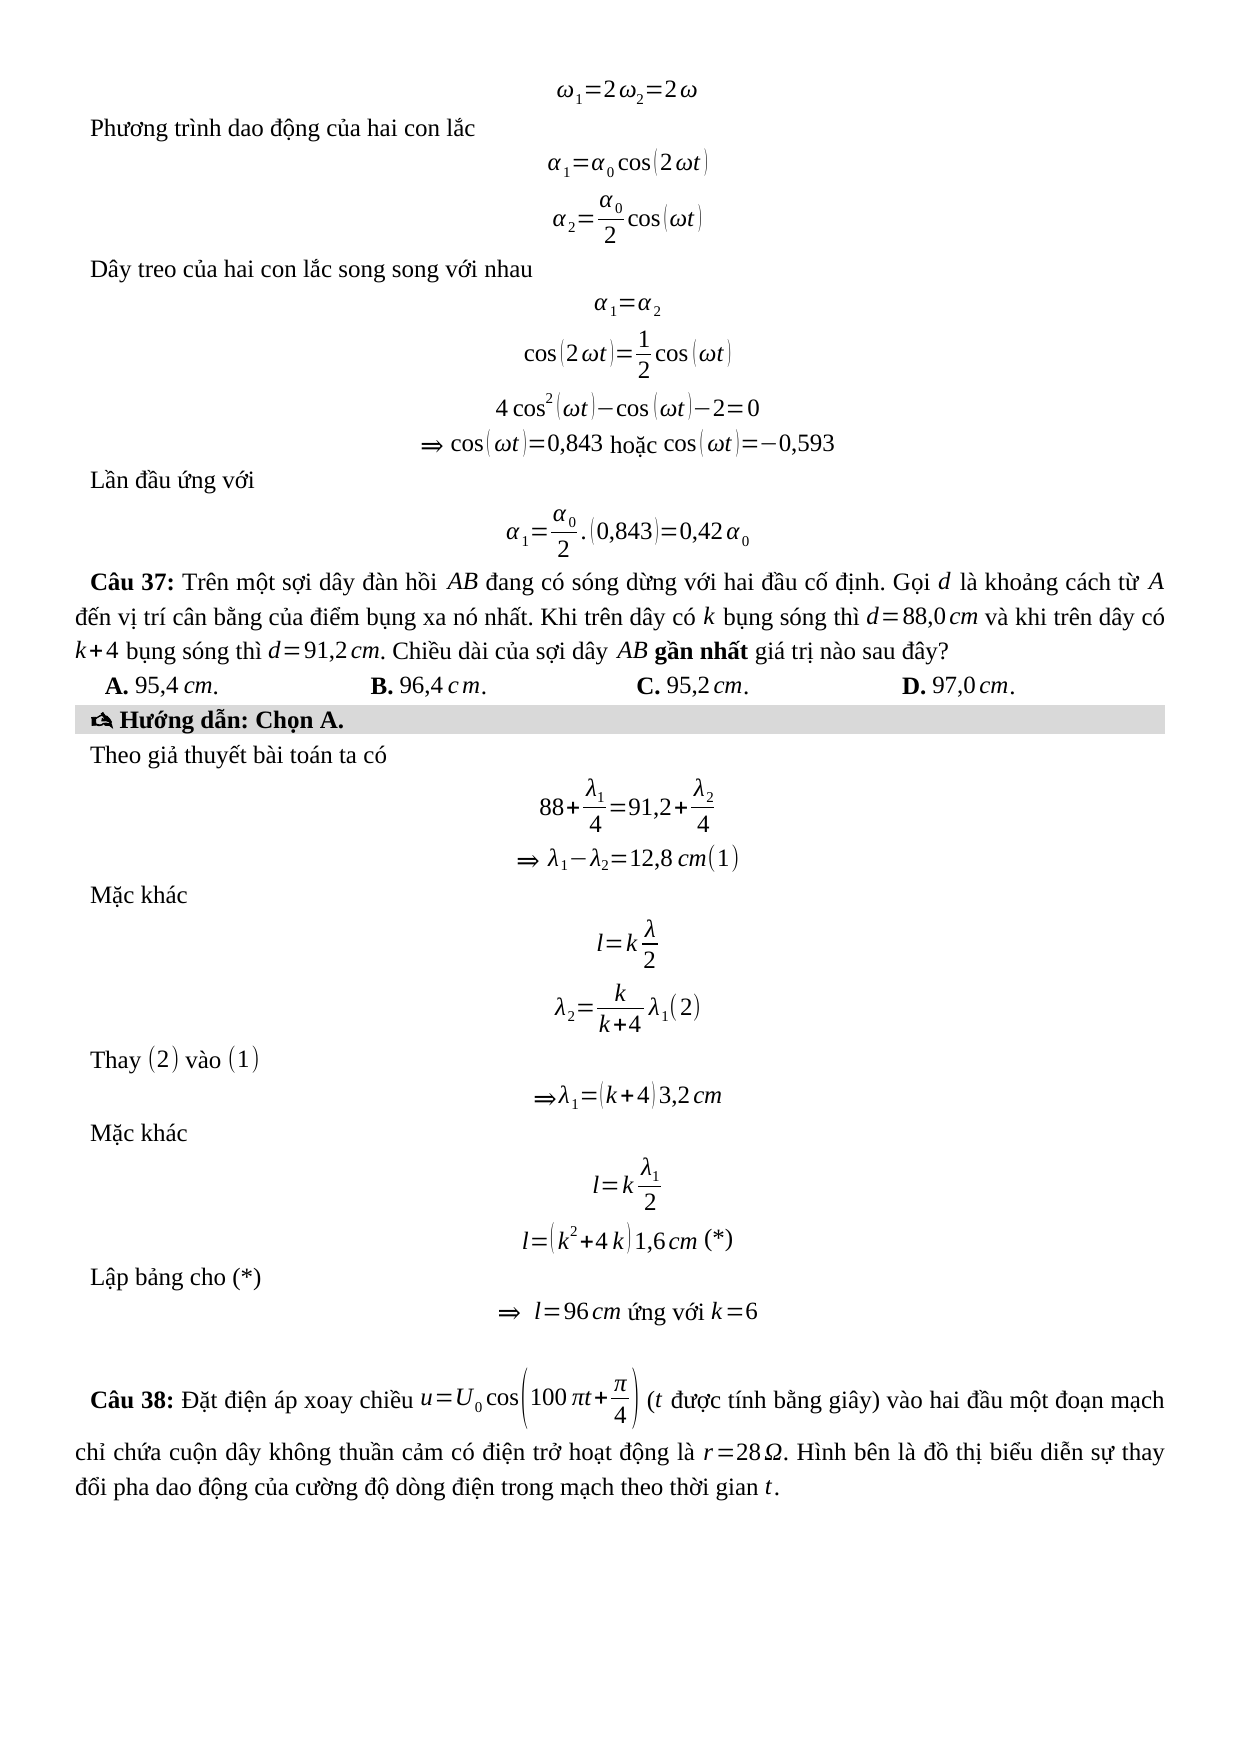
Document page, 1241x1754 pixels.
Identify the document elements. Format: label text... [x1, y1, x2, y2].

text ⇒ ứng với [75, 1296, 1165, 1326]
text Mặc khác [75, 881, 1165, 909]
text (*) [75, 1221, 1165, 1256]
text Hướng dẫn: Chọn A. [75, 705, 1165, 734]
text ⇒ [75, 1080, 1165, 1113]
text Lập bảng cho (*) [75, 1262, 1165, 1290]
text Thay vào [75, 1044, 1165, 1074]
text Lần đầu ứng với [75, 465, 1165, 493]
text Phương trình dao động của hai con lắc [75, 113, 1165, 142]
text Câu 38: Đặt điện áp xoay chiều ( được tính bằng giây) vào hai đầu một đoạn mạch chỉ chứa cuộn dây không thuần cảm có điện trở hoạt động là . Hình bên là đồ thị biểu diễn sự thay đổi pha dao động của cường độ dòng điện trong mạch theo thời gian . [75, 1367, 1165, 1501]
text Mặc khác [75, 1118, 1165, 1147]
text Dây treo của hai con lắc song song với nhau [75, 254, 1165, 283]
text Câu 37: Trên một sợi dây đàn hồi đang có sóng dừng với hai đầu cố định. Gọi là khoảng cách từ đến vị trí cân bằng của điểm bụng xa nó nhất. Khi trên dây có bụng sóng thì và khi trên dây có bụng sóng thì . Chiều dài của sợi dây gần nhất giá trị nào sau đây? [75, 567, 1165, 665]
text ⇒ [75, 843, 1165, 874]
text ⇒ hoặc [75, 428, 1165, 459]
text Theo giả thuyết bài toán ta có [75, 740, 1165, 769]
text A. . B. . C. . D. . [75, 671, 1165, 700]
